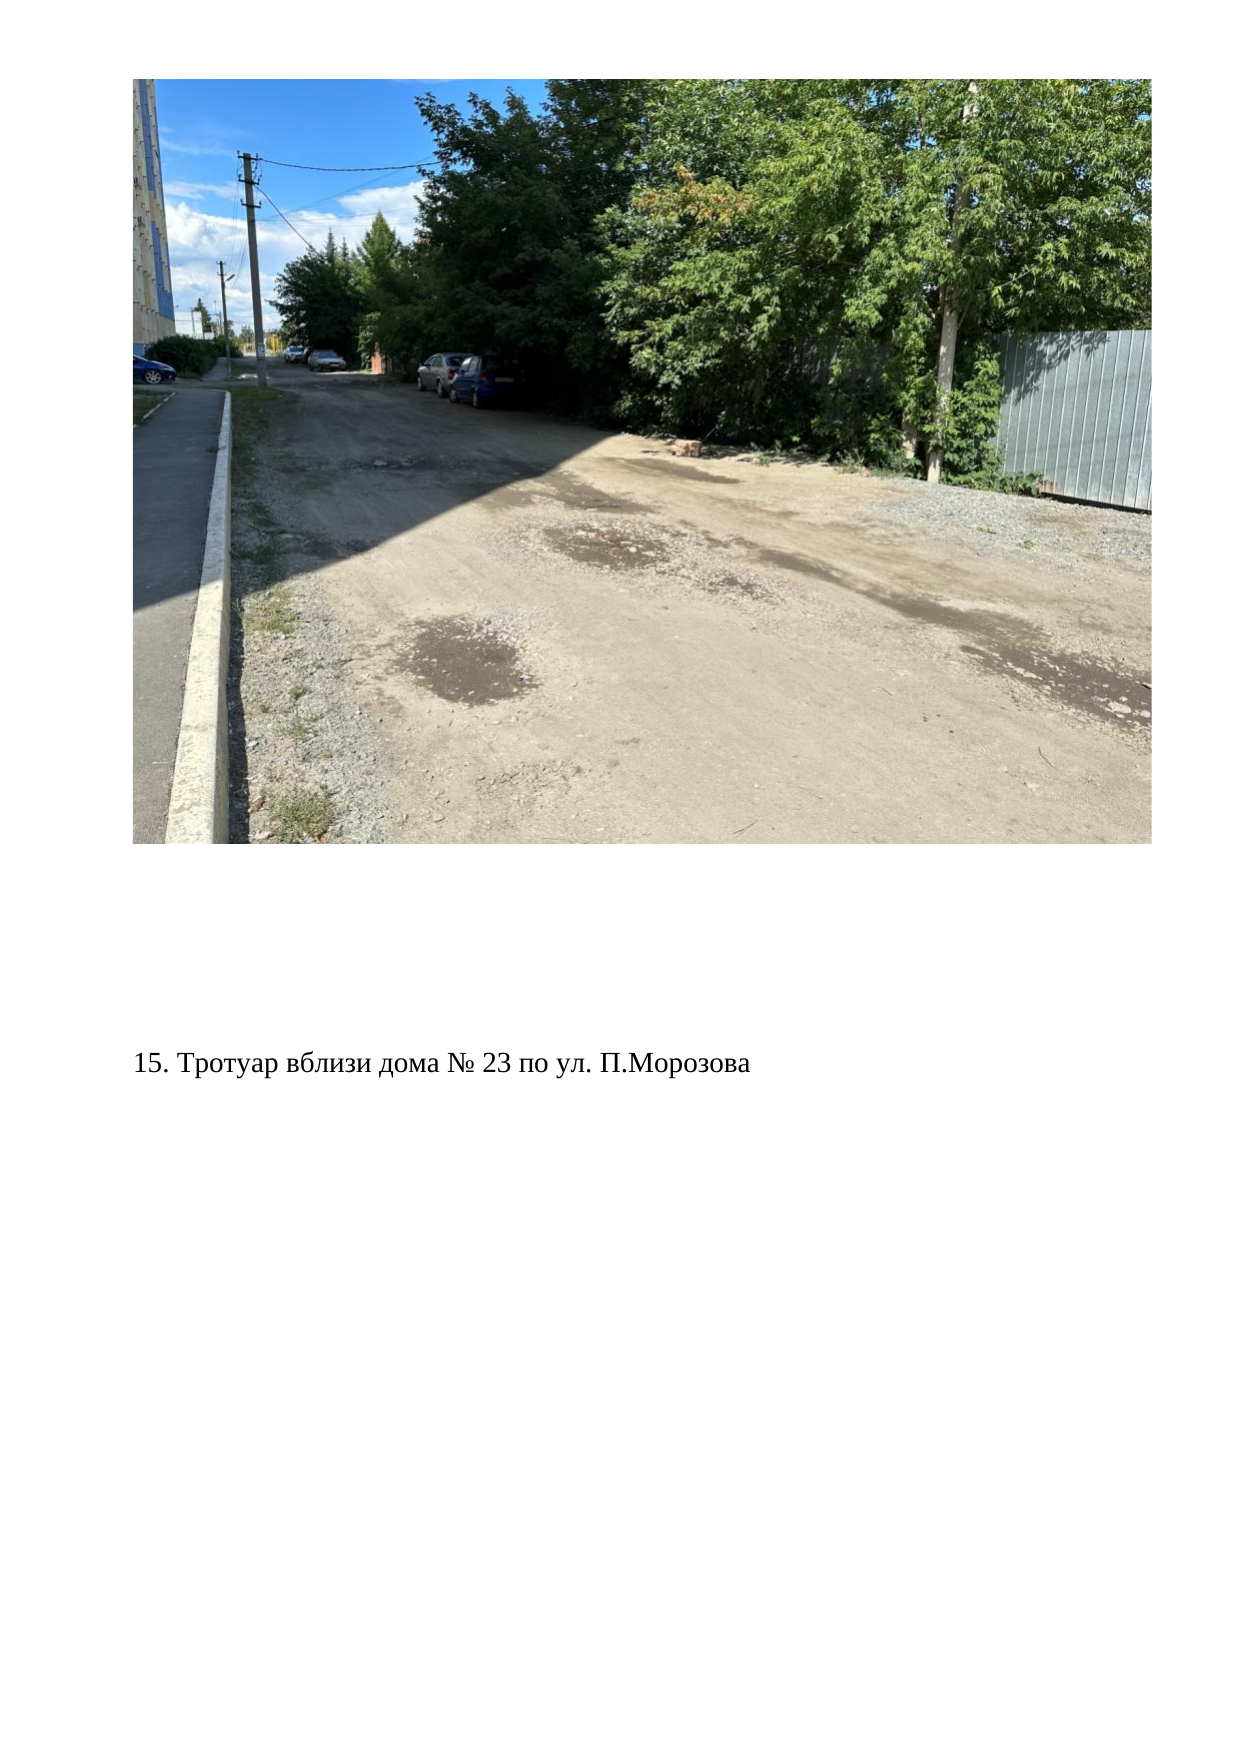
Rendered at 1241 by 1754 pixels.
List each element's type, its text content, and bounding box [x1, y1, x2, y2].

text 15. Тротуар вблизи дома № 23 по ул. П.Морозова [133, 1045, 1133, 1078]
picture [132, 79, 1152, 844]
